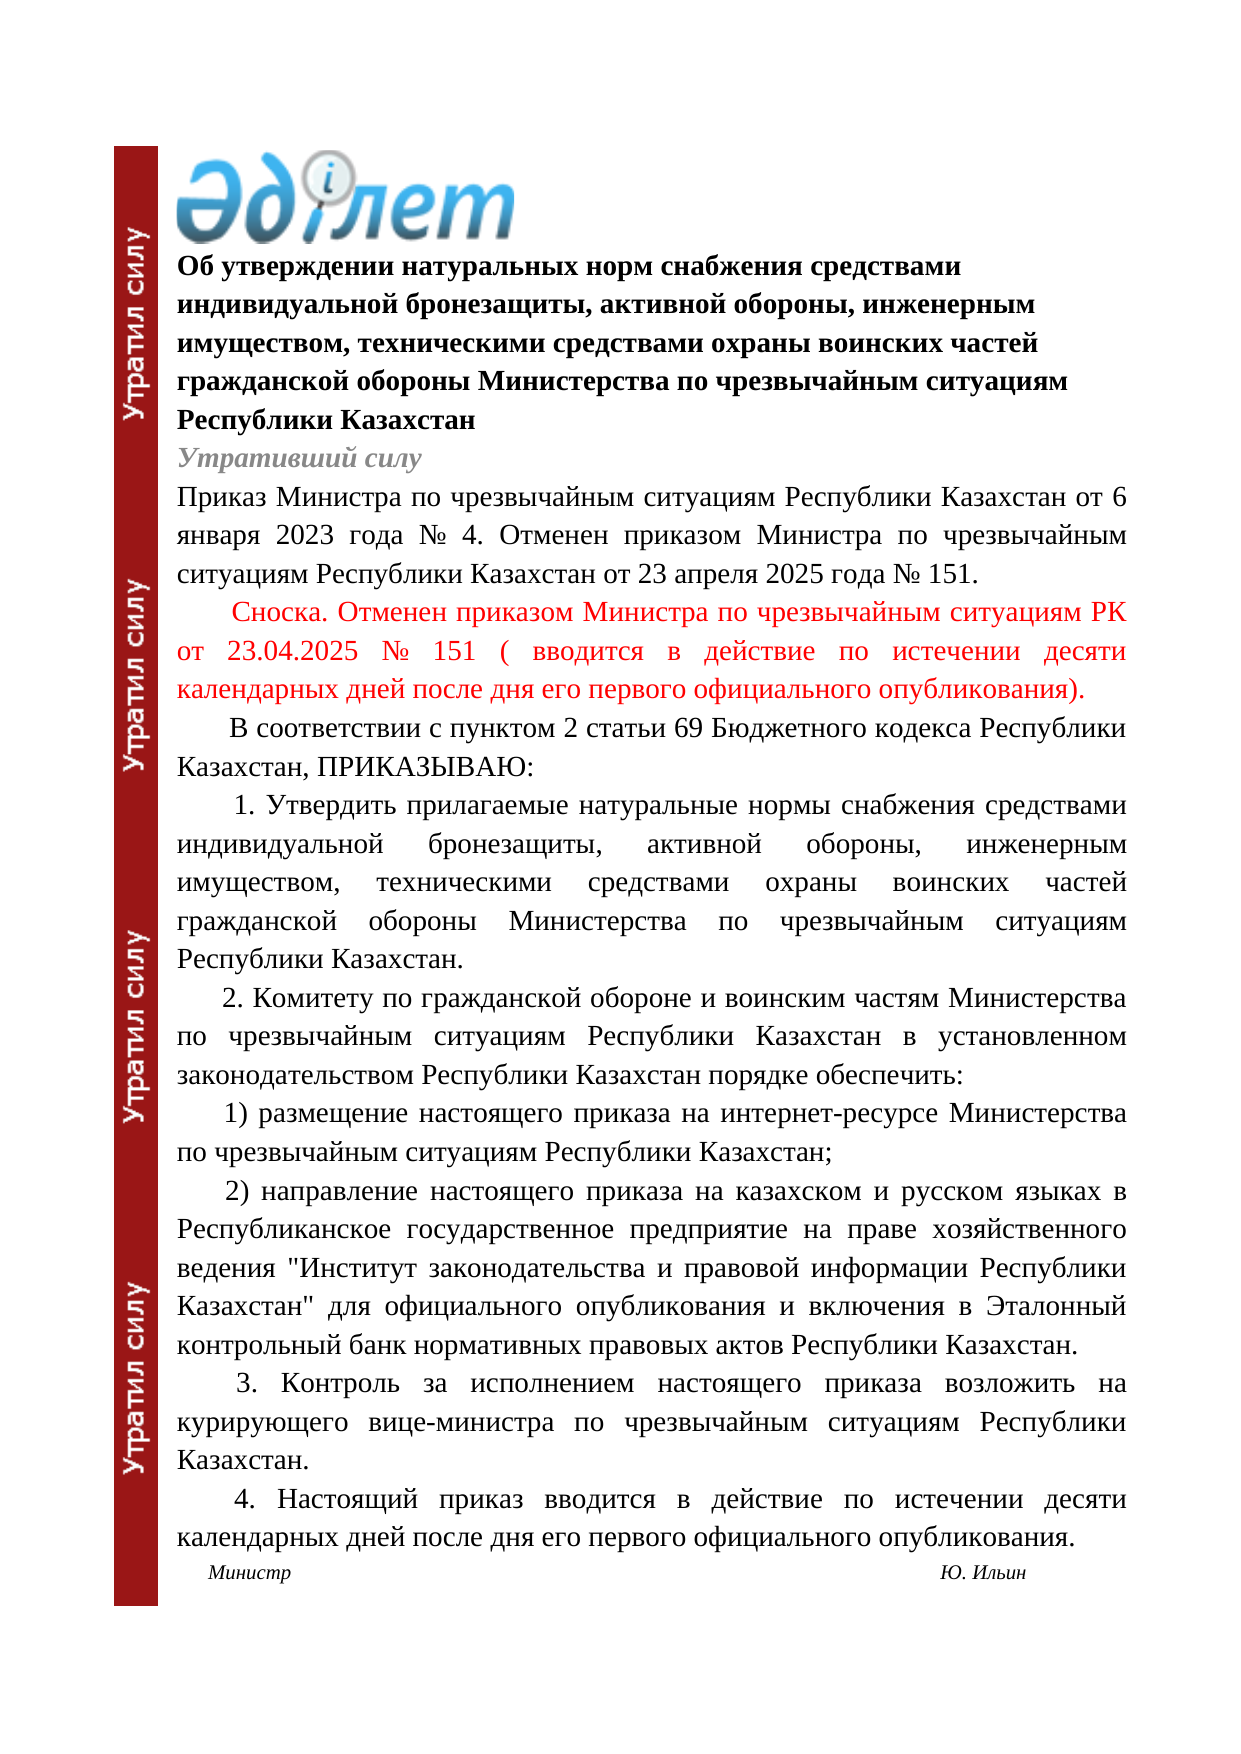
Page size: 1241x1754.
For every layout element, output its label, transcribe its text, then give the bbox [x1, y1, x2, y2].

picture [114, 705, 158, 710]
text Сноска. Отменен приказом Министра по чрезвычайным ситуациям РК от 23.04.2025 № 151 ( вводится в действие по истечении десяти календарных дней после дня его первого официального опубликования). [112, 594, 1128, 705]
picture [114, 1360, 158, 1365]
text 3. Контроль за исполнением настоящего приказа возложить на курирующего вице-министра по чрезвычайным ситуациям Республики Казахстан. [112, 1365, 1128, 1476]
picture [114, 1589, 158, 1606]
text 1. Утвердить прилагаемые натуральные нормы снабжения средствами индивидуальной бронезащиты, активной обороны, инженерным имуществом, техническими средствами охраны воинских частей гражданской обороны Министерства по чрезвычайным ситуациям Республики Казахстан. [112, 787, 1128, 975]
picture [114, 146, 158, 248]
table_header Ю. Ильин [939, 1558, 1240, 1589]
picture [114, 1168, 158, 1173]
picture [114, 1091, 158, 1096]
picture [114, 782, 158, 787]
text 1) размещение настоящего приказа на интернет-ресурсе Министерства по чрезвычайным ситуациям Республики Казахстан; [112, 1096, 1128, 1168]
picture [114, 589, 158, 594]
picture [114, 435, 158, 440]
picture [114, 474, 158, 479]
picture [114, 1476, 158, 1481]
text 2. Комитету по гражданской обороне и воинским частям Министерства по чрезвычайным ситуациям Республики Казахстан в установленном законодательством Республики Казахстан порядке обеспечить: [112, 980, 1128, 1091]
picture [114, 975, 158, 980]
table_header Министр [101, 1558, 939, 1589]
picture [114, 1553, 158, 1558]
text Приказ Министра по чрезвычайным ситуациям Республики Казахстан от 6 января 2023 года № 4. Отменен приказом Министра по чрезвычайным ситуациям Республики Казахстан от 23 апреля 2025 года № 151. [112, 479, 1128, 589]
text Об утверждении натуральных норм снабжения средствами индивидуальной бронезащиты, активной обороны, инженерным имуществом, техническими средствами охраны воинских частей гражданской обороны Министерства по чрезвычайным ситуациям Республики Казахстан [112, 248, 1128, 435]
picture [176, 150, 515, 244]
text 2) направление настоящего приказа на казахском и русском языках в Республиканское государственное предприятие на праве хозяйственного ведения "Институт законодательства и правовой информации Республики Казахстан" для официального опубликования и включения в Эталонный контрольный банк нормативных правовых актов Республики Казахстан. [112, 1173, 1128, 1360]
text В соответствии с пунктом 2 статьи 69 Бюджетного кодекса Республики Казахстан, ПРИКАЗЫВАЮ: [112, 710, 1128, 782]
text 4. Настоящий приказ вводится в действие по истечении десяти календарных дней после дня его первого официального опубликования. [112, 1481, 1128, 1553]
text Утративший силу [112, 440, 1128, 474]
